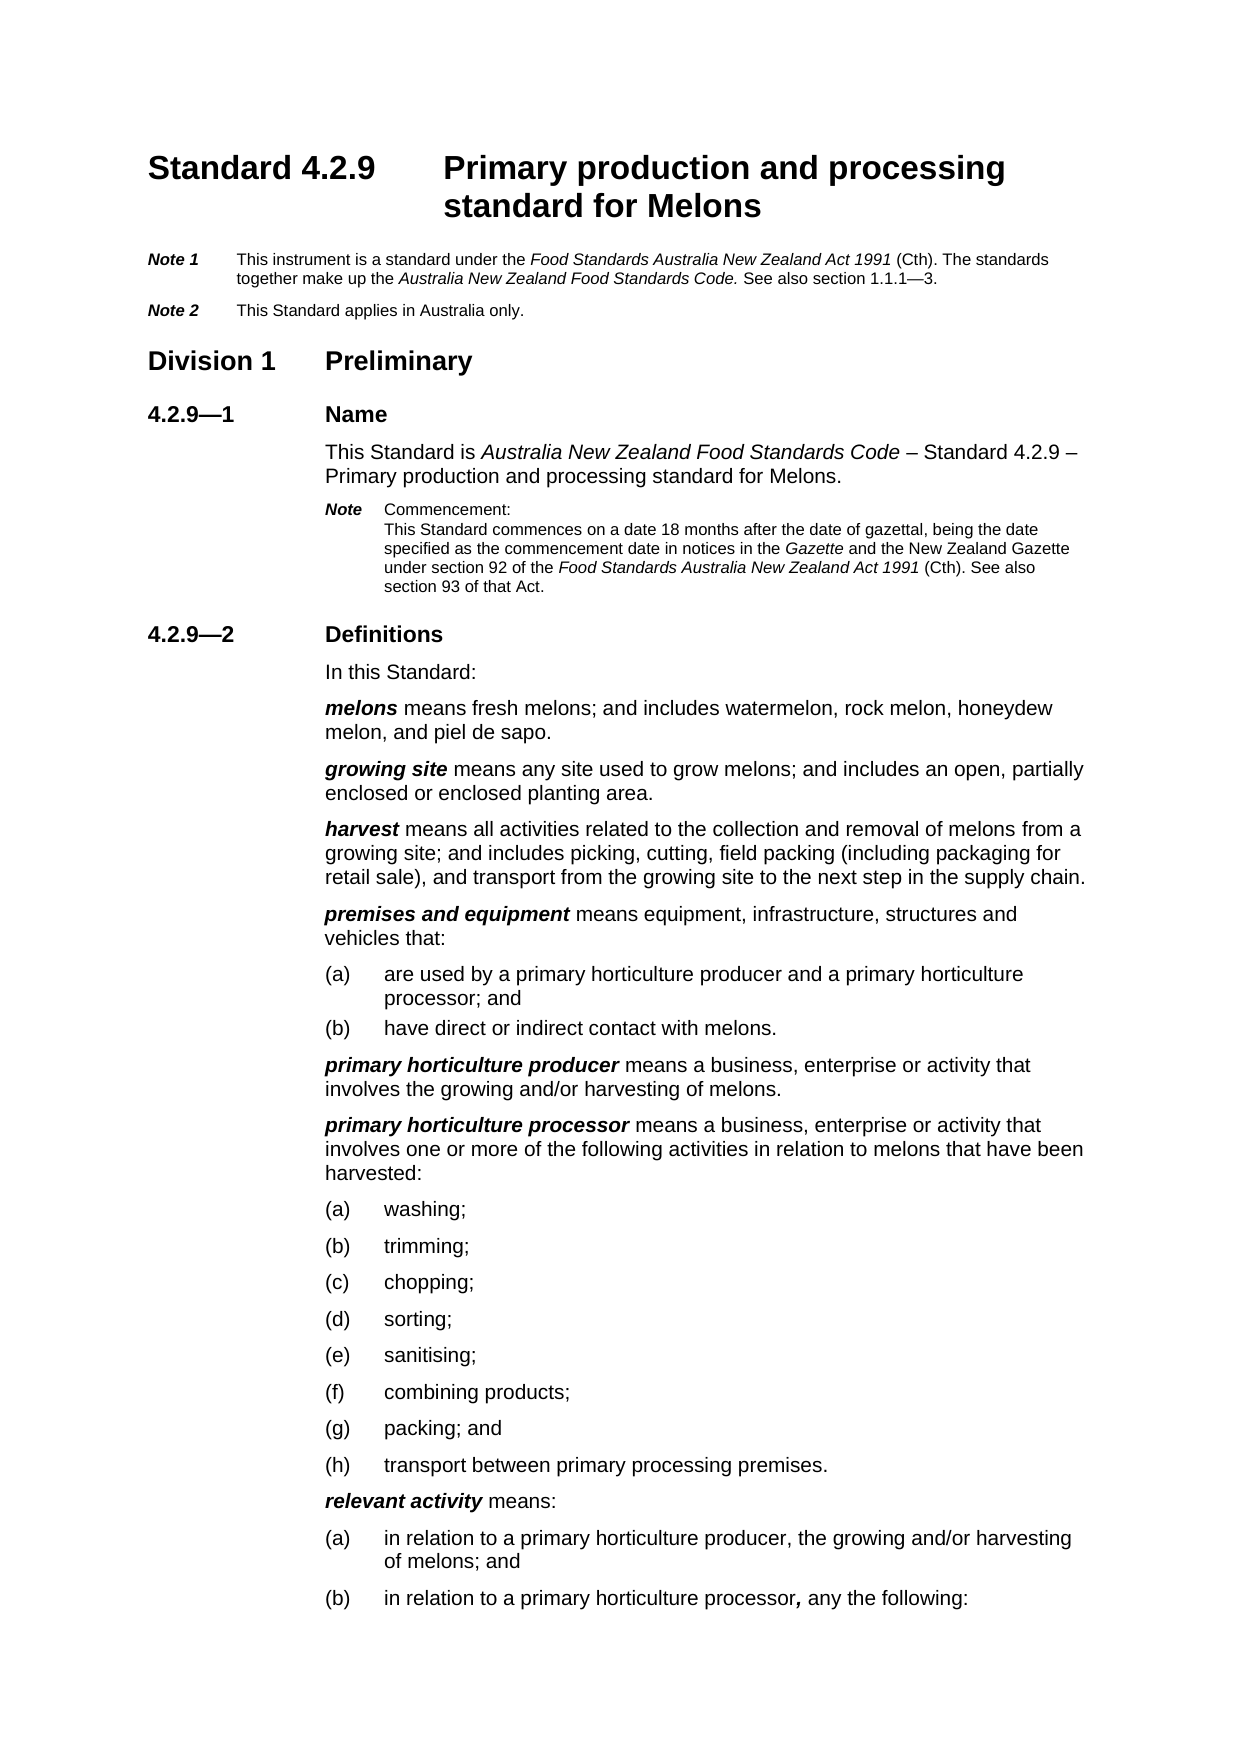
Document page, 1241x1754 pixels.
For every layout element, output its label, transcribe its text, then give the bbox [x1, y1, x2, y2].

text (b) in relation to a primary horticulture processor, any the following: [148, 1586, 1092, 1610]
text (b) have direct or indirect contact with melons. [148, 1016, 1092, 1040]
text (f) combining products; [148, 1379, 1092, 1403]
subtitle Note 2 This Standard applies in Australia only. [148, 300, 1092, 319]
text growing site means any site used to grow melons; and includes an open, partially enclosed or enclosed planting area. [325, 757, 1092, 804]
text premises and equipment means equipment, infrastructure, structures and vehicles that: [324, 901, 1092, 949]
text (a) are used by a primary horticulture producer and a primary horticulture processor; and [148, 962, 1092, 1010]
text (b) trimming; [148, 1234, 1092, 1258]
text (a) in relation to a primary horticulture producer, the growing and/or harvesting of melons; and [148, 1525, 1092, 1573]
text Note Commencement: This Standard commences on a date 18 months after the date of gazettal, being the date specified as the commencement date in notices in the Gazette and the New Zealand Gazette under section 92 of the Food Standards Australia New Zealand Act 1991 (Cth). See also section 93 of that Act. [148, 500, 1092, 596]
text (g) packing; and [148, 1416, 1092, 1440]
text harvest means all activities related to the collection and removal of melons from a growing site; and includes picking, cutting, field packing (including packaging for retail sale), and transport from the growing site to the next step in the supply chain. [325, 817, 1092, 889]
text Standard 4.2.9 Primary production and processing standard for Melons [148, 148, 1092, 224]
text (d) sorting; [148, 1307, 1092, 1331]
text In this Standard: [325, 660, 1092, 684]
subtitle Note 1 This instrument is a standard under the Food Standards Australia New Zealand Act 1991 (Cth). The standards together make up the Australia New Zealand Food Standards Code. See also section 1.1.1—3. [148, 249, 1092, 288]
text 4.2.9—1 Name [148, 401, 1092, 427]
text (c) chopping; [148, 1270, 1092, 1294]
text primary horticulture processor means a business, enterprise or activity that involves one or more of the following activities in relation to melons that have been harvested: [325, 1113, 1092, 1185]
text Division 1 Preliminary [148, 344, 1092, 376]
text relevant activity means: [148, 1489, 1092, 1513]
text (h) transport between primary processing premises. [148, 1452, 1092, 1476]
text (e) sanitising; [148, 1343, 1092, 1367]
text primary horticulture producer means a business, enterprise or activity that involves the growing and/or harvesting of melons. [325, 1052, 1092, 1100]
text (a) washing; [148, 1197, 1092, 1221]
text 4.2.9—2 Definitions [148, 621, 1092, 647]
text melons means fresh melons; and includes watermelon, rock melon, honeydew melon, and piel de sapo. [325, 696, 1092, 744]
text This Standard is Australia New Zealand Food Standards Code – Standard 4.2.9 – Primary production and processing standard for Melons. [148, 440, 1092, 488]
